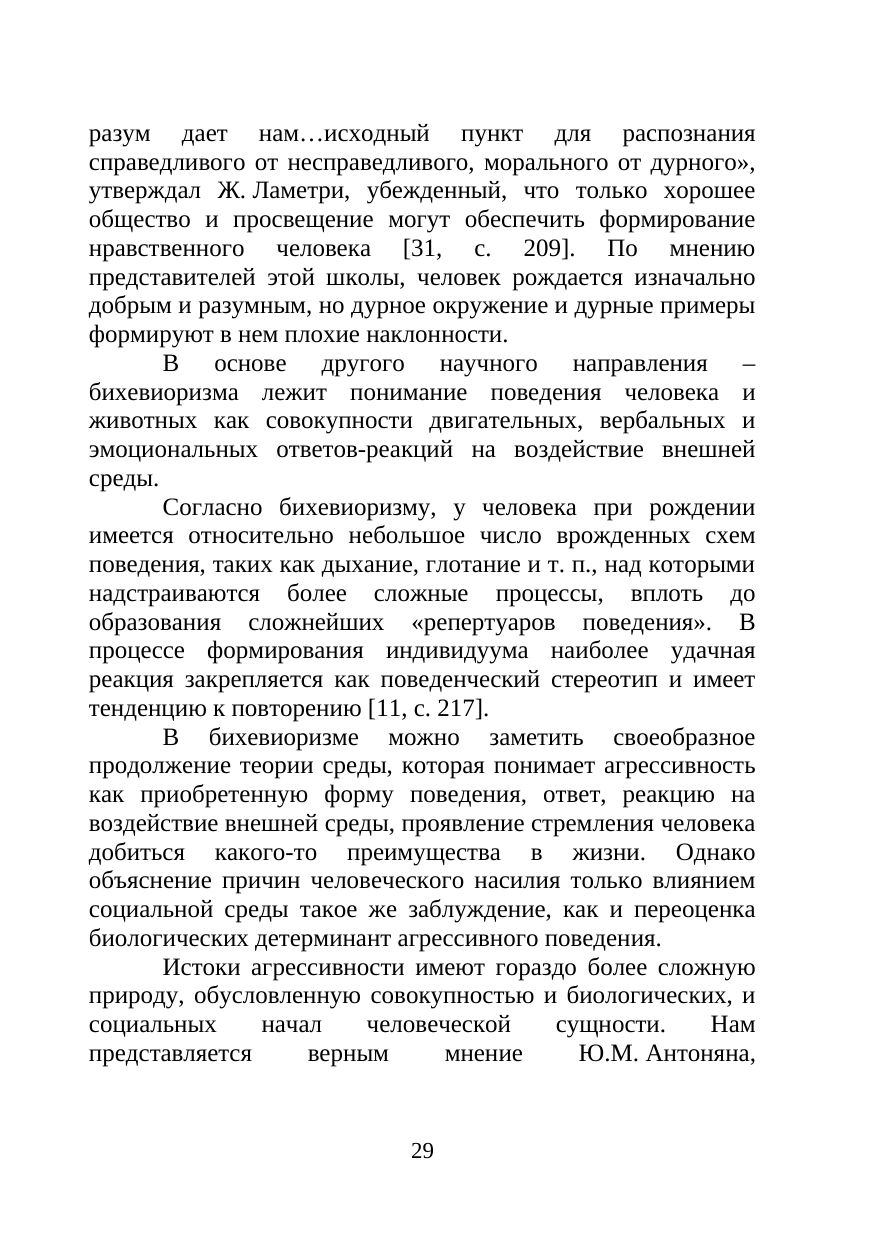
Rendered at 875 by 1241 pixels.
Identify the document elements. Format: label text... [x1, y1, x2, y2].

text Согласно бихевиоризму, у человека при рождении имеется относительно небольшое число врожденных схем поведения, таких как дыхание, глотание и т. п., над которыми надстраиваются более сложные процессы, вплоть до образования сложнейших «репертуаров поведения». В процессе формирования индивидуума наиболее удачная реакция закрепляется как поведенческий стереотип и имеет тенденцию к повторению [11, с. 217]. [89, 492, 756, 722]
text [89, 952, 756, 1067]
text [89, 118, 756, 348]
text В основе другого научного направления – бихевиоризма лежит понимание поведения человека и животных как совокупности двигательных, вербальных и эмоциональных ответов-реакций на воздействие внешней среды. [89, 348, 756, 492]
text В бихевиоризме можно заметить своеобразное продолжение теории среды, которая понимает агрессивность как приобретенную форму поведения, ответ, реакцию на воздействие внешней среды, проявление стремления человека добиться какого-то преимущества в жизни. Однако объяснение причин человеческого насилия только влиянием социальной среды такое же заблуждение, как и переоценка биологических детерминант агрессивного поведения. [89, 722, 756, 952]
